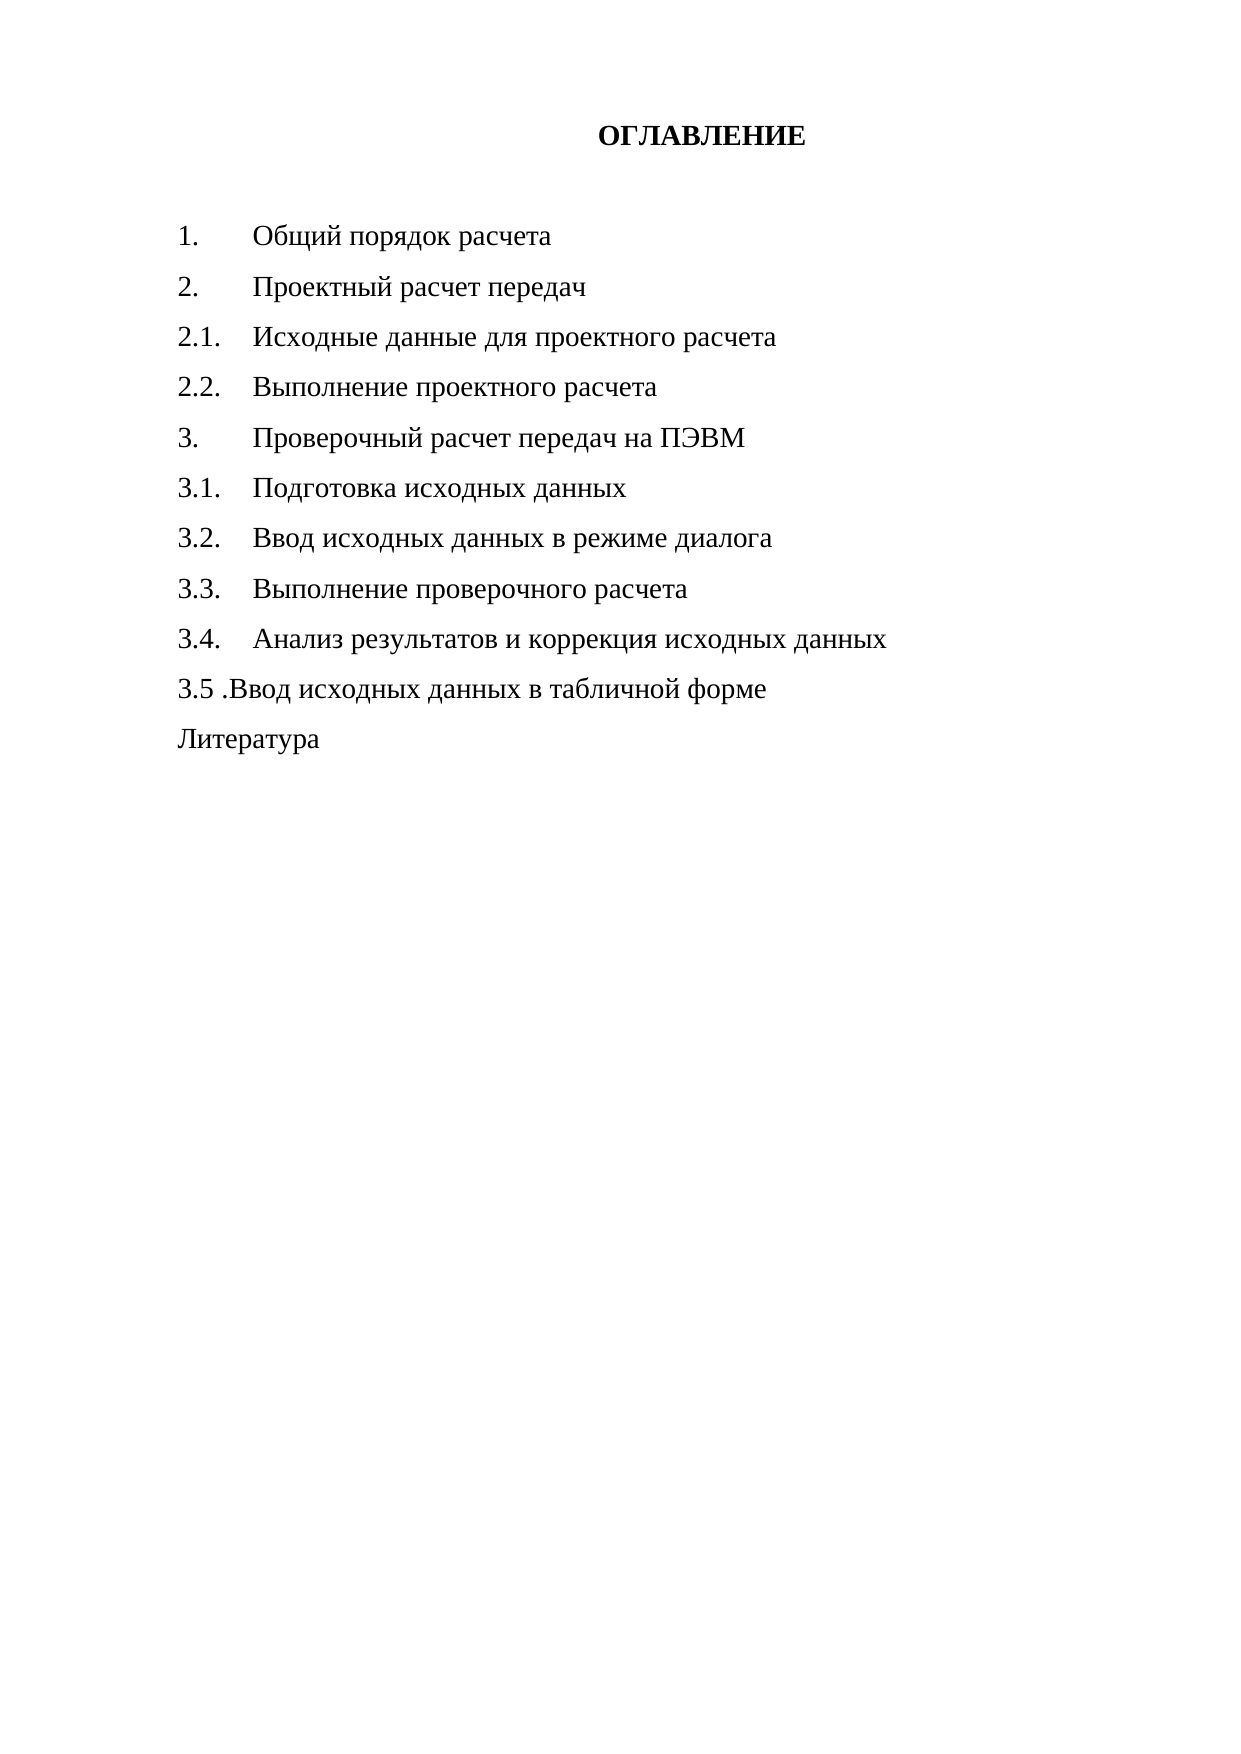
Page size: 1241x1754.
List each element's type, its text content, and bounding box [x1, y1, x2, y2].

list Исходные данные для проектного расчета [177, 319, 1152, 353]
list Подготовка исходных данных [177, 470, 1152, 504]
list Анализ результатов и коррекция исходных данных [177, 621, 1152, 655]
text ОГЛАВЛЕНИЕ [177, 118, 1152, 152]
list Ввод исходных данных в режиме диалога [177, 521, 1152, 554]
list Выполнение проектного расчета [177, 370, 1152, 403]
list Общий порядок расчета [177, 219, 1152, 252]
text Литература [177, 722, 1152, 755]
list Проверочный расчет передач на ПЭВМ [177, 420, 1152, 453]
text 3.5 .Ввод исходных данных в табличной форме [177, 672, 1152, 705]
list Проектный расчет передач [177, 269, 1152, 303]
list Выполнение проверочного расчета [177, 571, 1152, 604]
